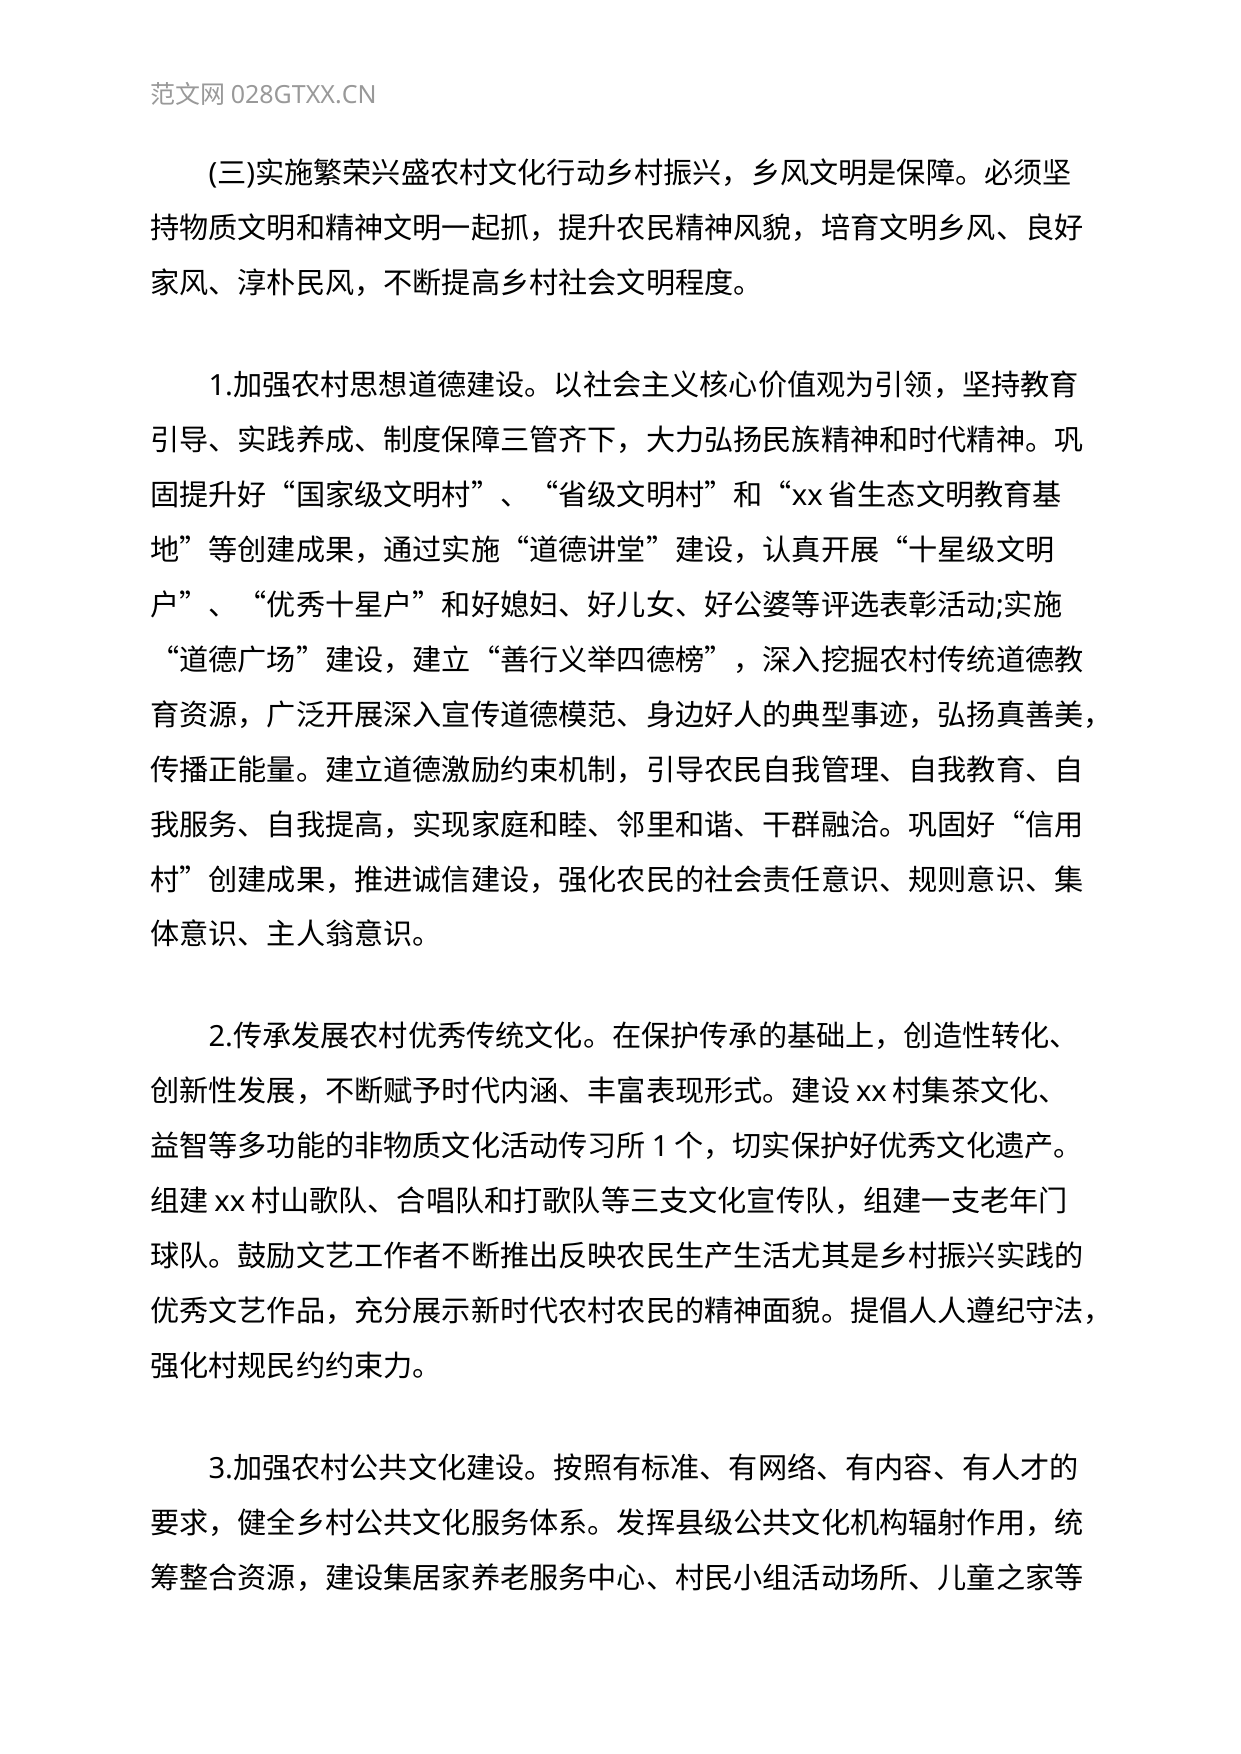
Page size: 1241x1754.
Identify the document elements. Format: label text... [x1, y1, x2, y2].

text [150, 1444, 1090, 1596]
text 1.加强农村思想道德建设。以社会主义核心价值观为引领，坚持教育引导、实践养成、制度保障三管齐下，大力弘扬民族精神和时代精神。巩固提升好“国家级文明村”、“省级文明村”和“xx省生态文明教育基地”等创建成果，通过实施“道德讲堂”建设，认真开展“十星级文明户”、“优秀十星户”和好媳妇、好儿女、好公婆等评选表彰活动;实施“道德广场”建设，建立“善行义举四德榜”，深入挖掘农村传统道德教育资源，广泛开展深入宣传道德模范、身边好人的典型事迹，弘扬真善美，传播正能量。建立道德激励约束机制，引导农民自我管理、自我教育、自我服务、自我提高，实现家庭和睦、邻里和谐、干群融洽。巩固好“信用村”创建成果，推进诚信建设，强化农民的社会责任意识、规则意识、集体意识、主人翁意识。 [150, 362, 1090, 953]
text (三)实施繁荣兴盛农村文化行动乡村振兴，乡风文明是保障。必须坚持物质文明和精神文明一起抓，提升农民精神风貌，培育文明乡风、良好家风、淳朴民风，不断提高乡村社会文明程度。 [150, 150, 1090, 302]
text 2.传承发展农村优秀传统文化。在保护传承的基础上，创造性转化、创新性发展，不断赋予时代内涵、丰富表现形式。建设xx村集茶文化、益智等多功能的非物质文化活动传习所1个，切实保护好优秀文化遗产。组建xx村山歌队、合唱队和打歌队等三支文化宣传队，组建一支老年门球队。鼓励文艺工作者不断推出反映农民生产生活尤其是乡村振兴实践的优秀文艺作品，充分展示新时代农村农民的精神面貌。提倡人人遵纪守法，强化村规民约约束力。 [150, 1013, 1090, 1385]
